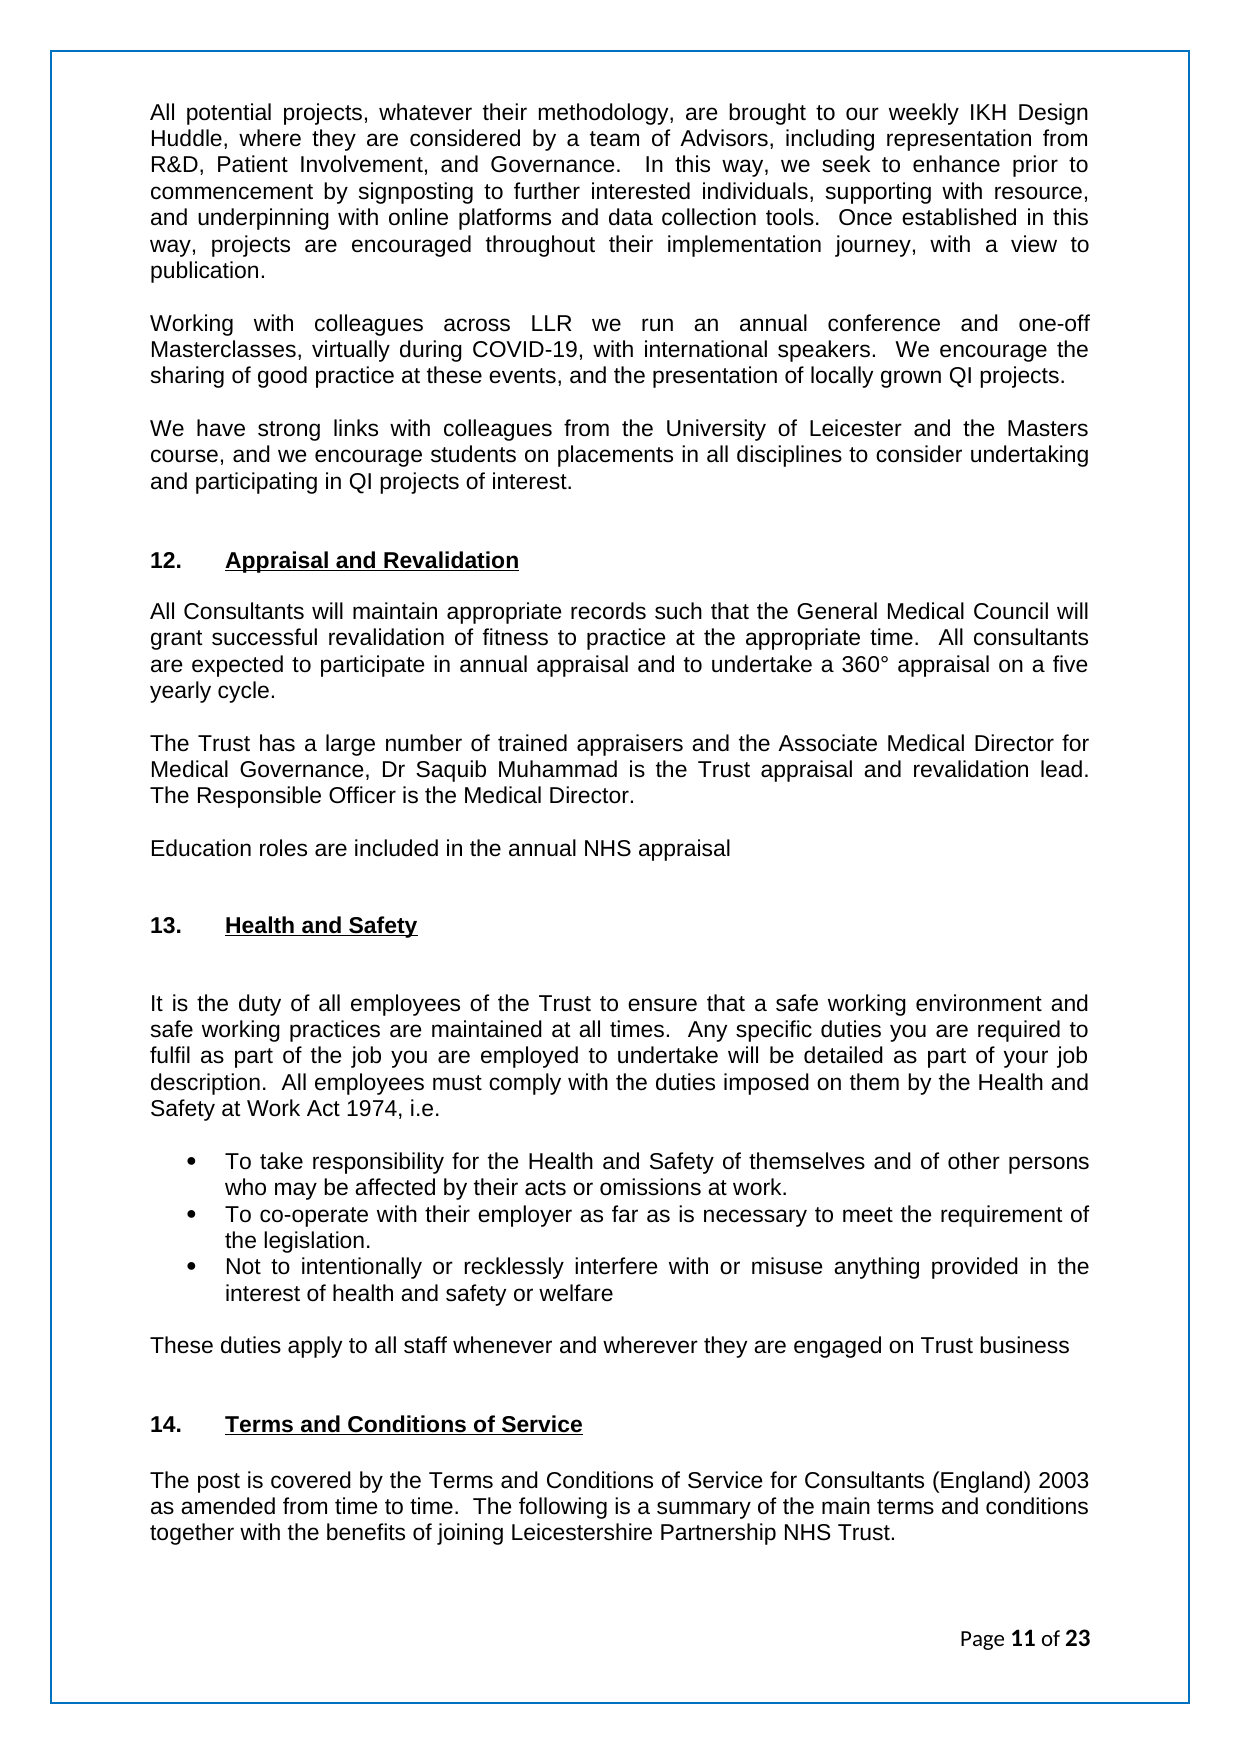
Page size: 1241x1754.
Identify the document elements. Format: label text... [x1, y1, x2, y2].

text All Consultants will maintain appropriate records such that the General Medical Council will grant successful revalidation of fitness to practice at the appropriate time. All consultants are expected to participate in annual appraisal and to undertake a 360° appraisal on a five yearly cycle. [150, 598, 1090, 703]
text The post is covered by the Terms and Conditions of Service for Consultants (England) 2003 as amended from time to time. The following is a summary of the main terms and conditions together with the benefits of joining Leicestershire Partnership NHS Trust. [150, 1467, 1090, 1546]
text Working with colleagues across LLR we run an annual conference and one-off Masterclasses, virtually during COVID-19, with international speakers. We encourage the sharing of good practice at these events, and the presentation of locally grown QI projects. [150, 309, 1090, 389]
text These duties apply to all staff whenever and wherever they are engaged on Trust business [150, 1332, 1090, 1359]
text All potential projects, whatever their methodology, are brought to our weekly IKH Design Huddle, where they are considered by a team of Advisors, including representation from R&D, Patient Involvement, and Governance. In this way, we seek to enhance prior to commencement by signposting to further interested individuals, supporting with resource, and underpinning with online platforms and data collection tools. Once established in this way, projects are encouraged throughout their implementation journey, with a view to publication. [150, 99, 1090, 283]
text The Trust has a large number of trained appraisers and the Associate Medical Director for Medical Governance, Dr Saquib Muhammad is the Trust appraisal and revalidation lead. The Responsible Officer is the Medical Director. [150, 729, 1090, 809]
text 12. Appraisal and Revalidation [150, 547, 1090, 573]
text 14. Terms and Conditions of Service [150, 1411, 1090, 1438]
list To take responsibility for the Health and Safety of themselves and of other persons who may be affected by their acts or omissions at work. [187, 1148, 1090, 1201]
text It is the duty of all employees of the Trust to ensure that a safe working environment and safe working practices are maintained at all times. Any specific duties you are required to fulfil as part of the job you are employed to undertake will be detailed as part of your job description. All employees must comply with the duties imposed on them by the Health and Safety at Work Act 1974, i.e. [150, 990, 1090, 1122]
text Education roles are included in the annual NHS appraisal [150, 835, 1090, 861]
list To co-operate with their employer as far as is necessary to meet the requirement of the legislation. [187, 1201, 1090, 1253]
list Not to intentionally or recklessly interfere with or misuse anything provided in the interest of health and safety or welfare [187, 1253, 1090, 1306]
text 13. Health and Safety [150, 912, 1090, 939]
text We have strong links with colleagues from the University of Leicester and the Masters course, and we encourage students on placements in all disciplines to consider undertaking and participating in QI projects of interest. [150, 415, 1090, 494]
